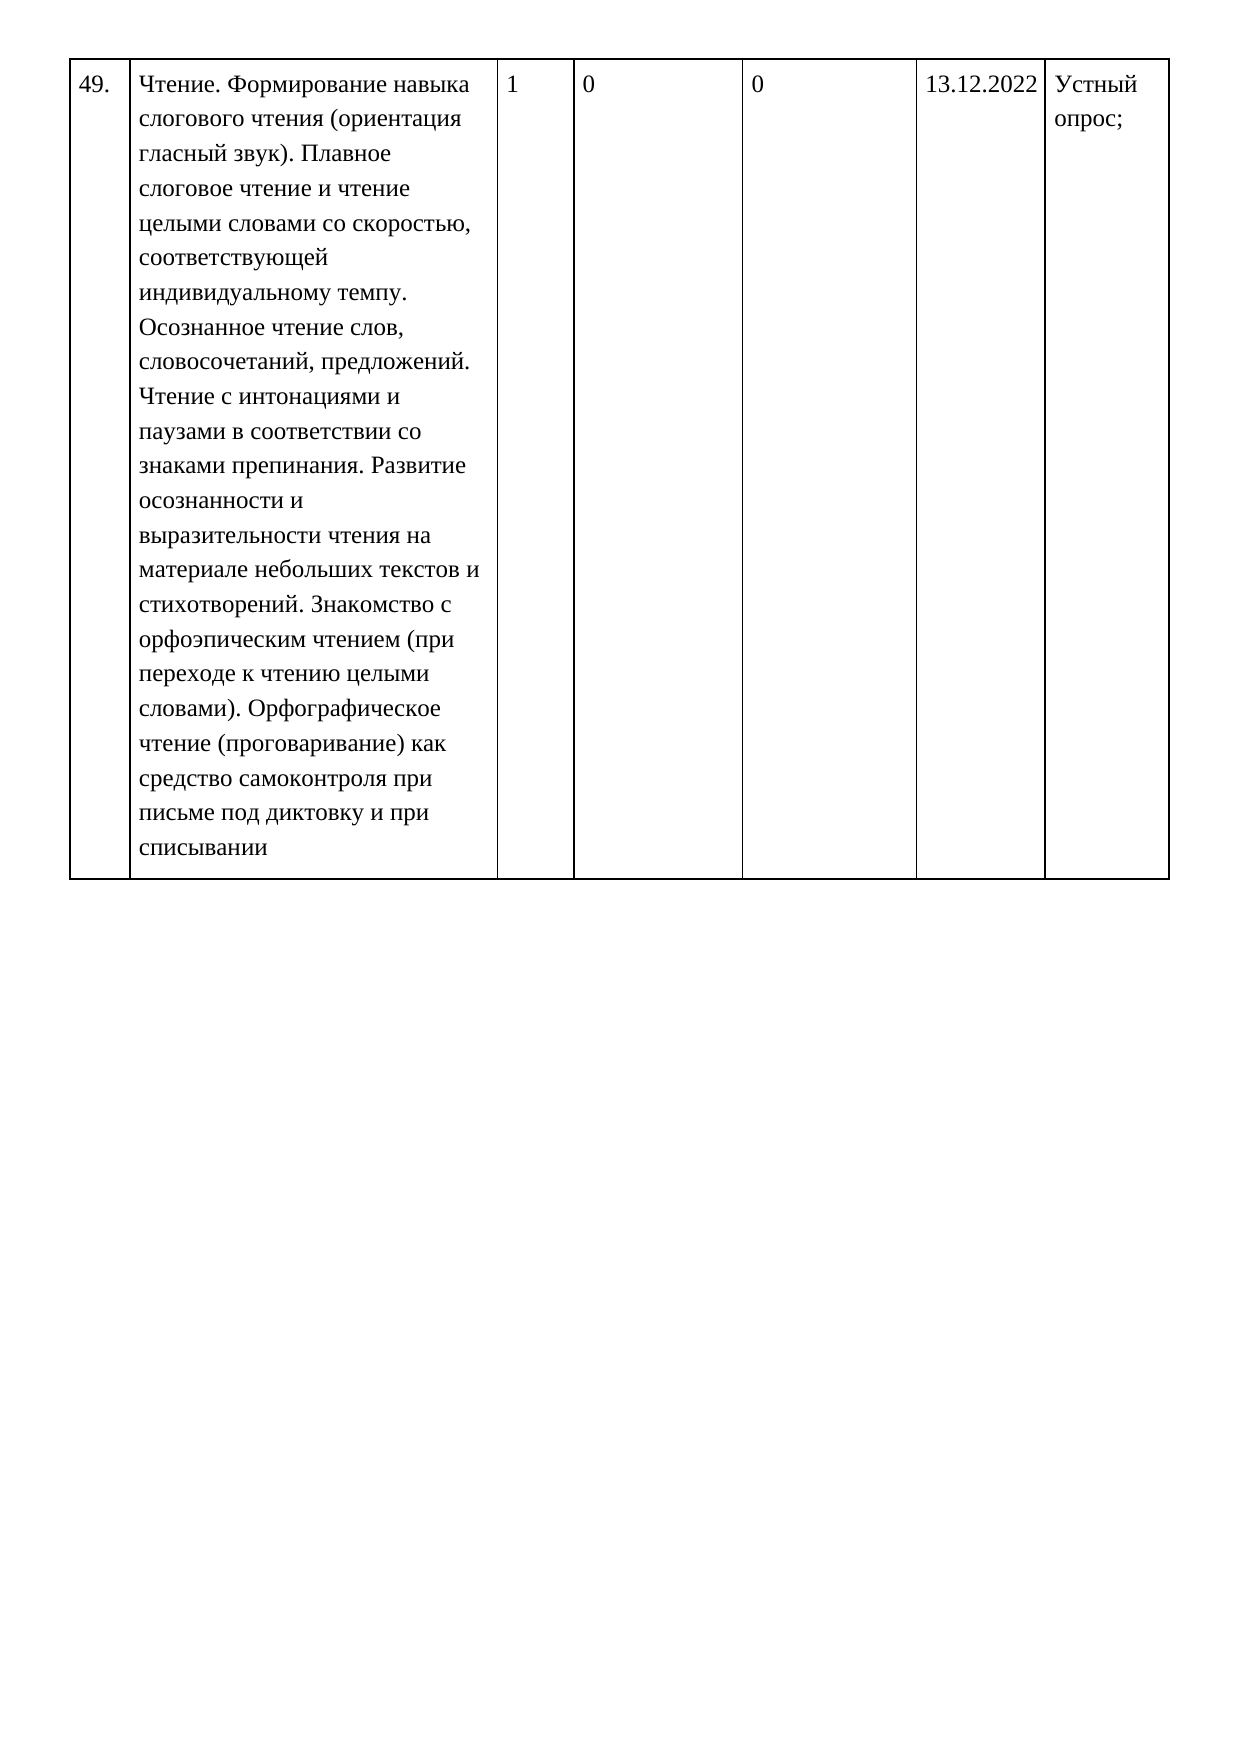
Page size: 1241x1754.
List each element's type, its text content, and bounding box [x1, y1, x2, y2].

table_header Чтение. Формирование навыка слогового чтения (ориентация гласный звук). Плавное слоговое чтение и чтение целыми словами со скоростью, соответствующей индивидуальному темпу. Осознанное чтение слов, словосочетаний, предложений. Чтение с интонациями и паузами в соответствии со знаками препинания. Развитие осознанности и выразительности чтения на материале небольших текстов и стихотворений. Знакомство с орфоэпическим чтением (при переходе к чтению целыми словами). Орфографическое чтение (проговаривание) как средство самоконтроля при письме под диктовку и при списывании [131, 60, 497, 878]
table_header 13.12.2022 [917, 60, 1044, 878]
table_header 0 [575, 60, 742, 878]
table_header 1 [498, 60, 573, 878]
table_header 0 [743, 60, 916, 878]
table_header Устный опрос; [1046, 60, 1168, 878]
table_header 49. [71, 60, 129, 878]
